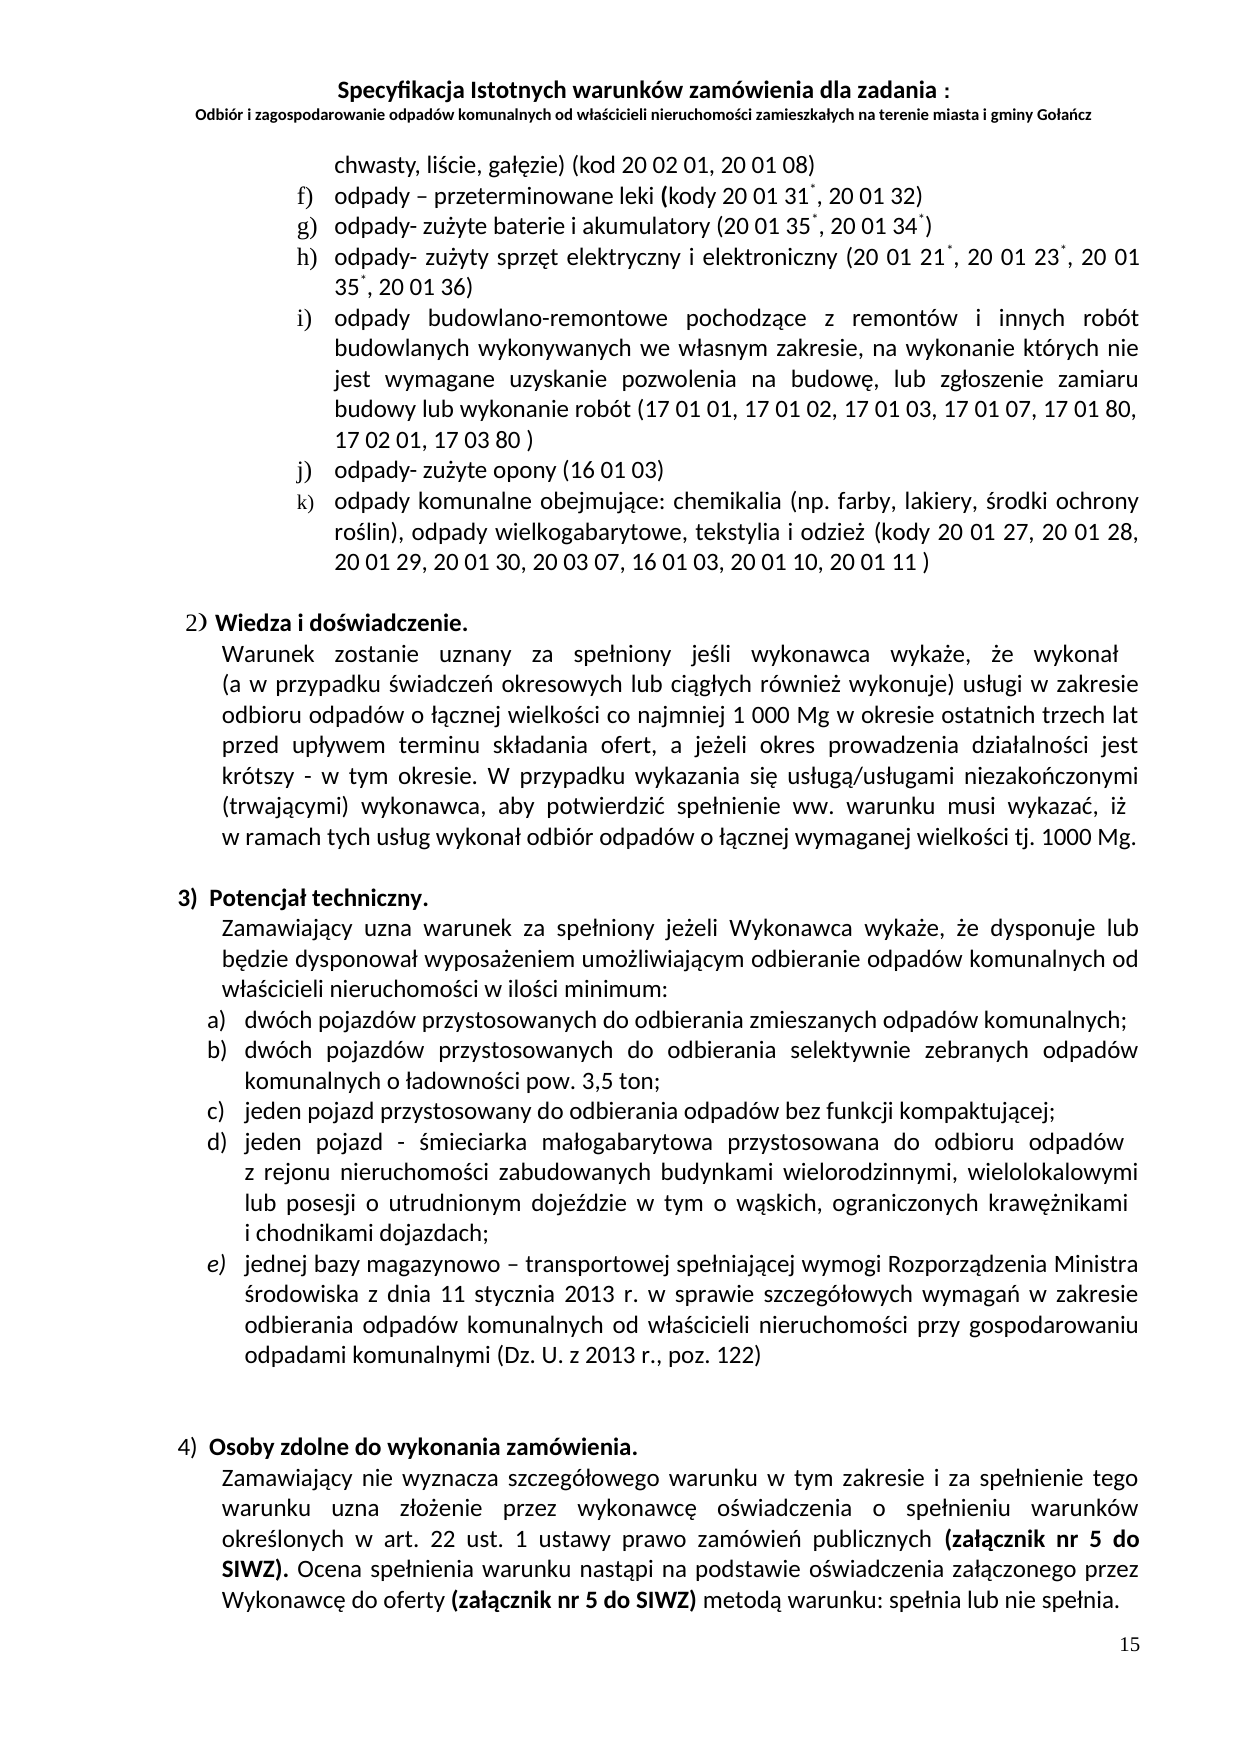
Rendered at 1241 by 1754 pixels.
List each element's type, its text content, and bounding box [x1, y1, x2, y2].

list dwóch pojazdów przystosowanych do odbierania zmieszanych odpadów komunalnych; [207, 1004, 1140, 1034]
text 3) Potencjał techniczny. [177, 882, 1140, 912]
list odpady- zużyty sprzęt elektryczny i elektroniczny (20 01 21*, 20 01 23*, 20 01 35*, 20 01 36) [297, 241, 1140, 302]
list jeden pojazd przystosowany do odbierania odpadów bez funkcji kompaktującej; [207, 1096, 1140, 1126]
list jednej bazy magazynowo – transportowej spełniającej wymogi Rozporządzenia Ministra środowiska z dnia 11 stycznia 2013 r. w sprawie szczegółowych wymagań w zakresie odbierania odpadów komunalnych od właścicieli nieruchomości przy gospodarowaniu odpadami komunalnymi (Dz. U. z 2013 r., poz. 122) [207, 1248, 1140, 1370]
list odpady- zużyte opony (16 01 03) [297, 454, 1140, 485]
text Zamawiający uzna warunek za spełniony jeżeli Wykonawca wykaże, że dysponuje lub będzie dysponował wyposażeniem umożliwiającym odbieranie odpadów komunalnych od właścicieli nieruchomości w ilości minimum: [222, 912, 1140, 1004]
list odpady – przeterminowane leki (kody 20 01 31*, 20 01 32) [297, 180, 1140, 210]
list odpady- zużyte baterie i akumulatory (20 01 35*, 20 01 34*) [297, 210, 1140, 241]
list Wiedza i doświadczenie. [185, 607, 1140, 638]
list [297, 149, 1140, 180]
list dwóch pojazdów przystosowanych do odbierania selektywnie zebranych odpadów komunalnych o ładowności pow. 3,5 ton; [207, 1034, 1140, 1096]
list jeden pojazd - śmieciarka małogabarytowa przystosowana do odbioru odpadów z rejonu nieruchomości zabudowanych budynkami wielorodzinnymi, wielolokalowymi lub posesji o utrudnionym dojeździe w tym o wąskich, ograniczonych krawężnikami i chodnikami dojazdach; [207, 1126, 1140, 1248]
text 4) Osoby zdolne do wykonania zamówienia. [177, 1431, 1140, 1462]
list odpady budowlano-remontowe pochodzące z remontów i innych robót budowlanych wykonywanych we własnym zakresie, na wykonanie których nie jest wymagane uzyskanie pozwolenia na budowę, lub zgłoszenie zamiaru budowy lub wykonanie robót (17 01 01, 17 01 02, 17 01 03, 17 01 07, 17 01 80, 17 02 01, 17 03 80 ) [297, 302, 1140, 454]
text Warunek zostanie uznany za spełniony jeśli wykonawca wykaże, że wykonał (a w przypadku świadczeń okresowych lub ciągłych również wykonuje) usługi w zakresie odbioru odpadów o łącznej wielkości co najmniej 1 000 Mg w okresie ostatnich trzech lat przed upływem terminu składania ofert, a jeżeli okres prowadzenia działalności jest krótszy - w tym okresie. W przypadku wykazania się usługą/usługami niezakończonymi (trwającymi) wykonawca, aby potwierdzić spełnienie ww. warunku musi wykazać, iż w ramach tych usług wykonał odbiór odpadów o łącznej wymaganej wielkości tj. 1000 Mg. [222, 638, 1140, 851]
